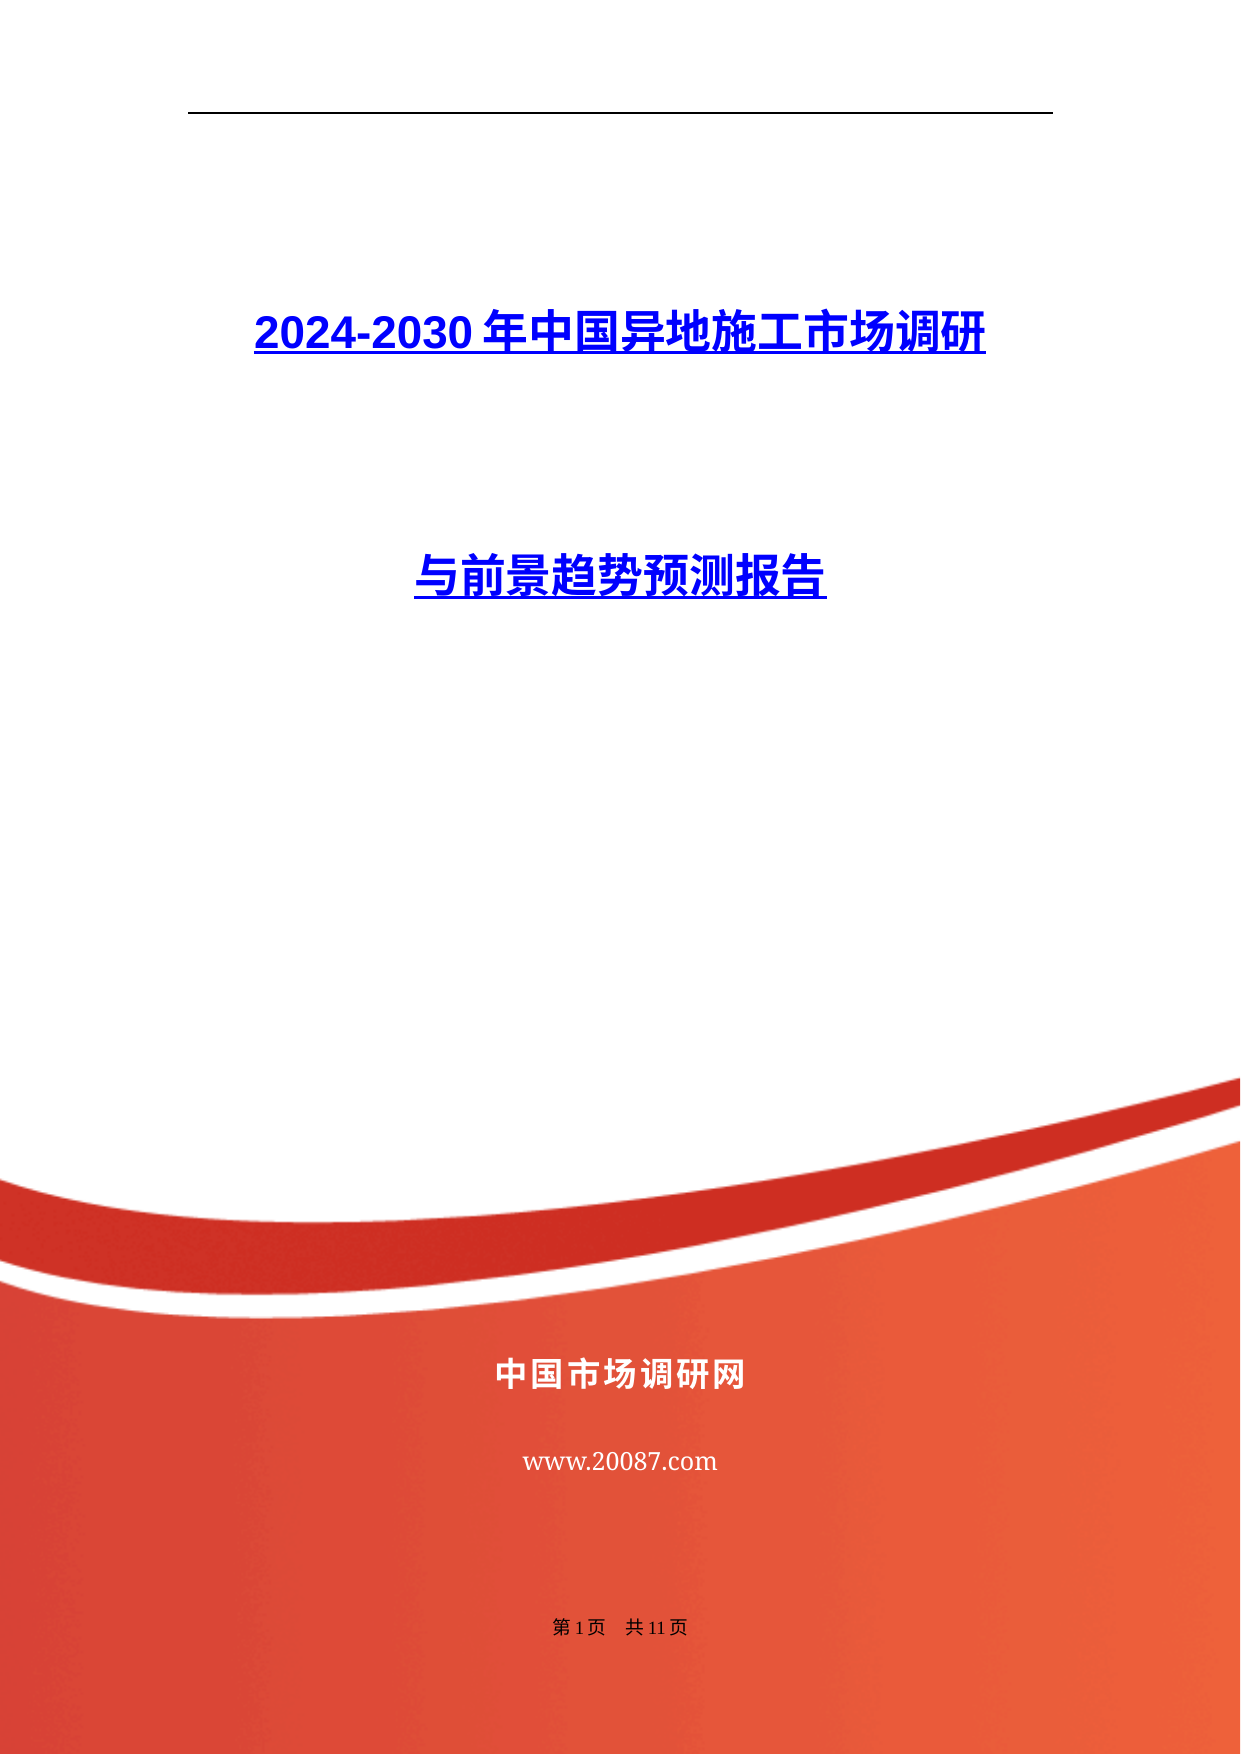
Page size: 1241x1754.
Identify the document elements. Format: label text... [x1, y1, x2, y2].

table_header 2024-2030年中国异地施工市场调研与前景趋势预测报告 [188, 207, 1053, 773]
text www.20087.com [187, 1428, 1053, 1493]
picture [0, 1006, 1241, 1754]
subtitle 中国市场调研网 [187, 1339, 1053, 1404]
